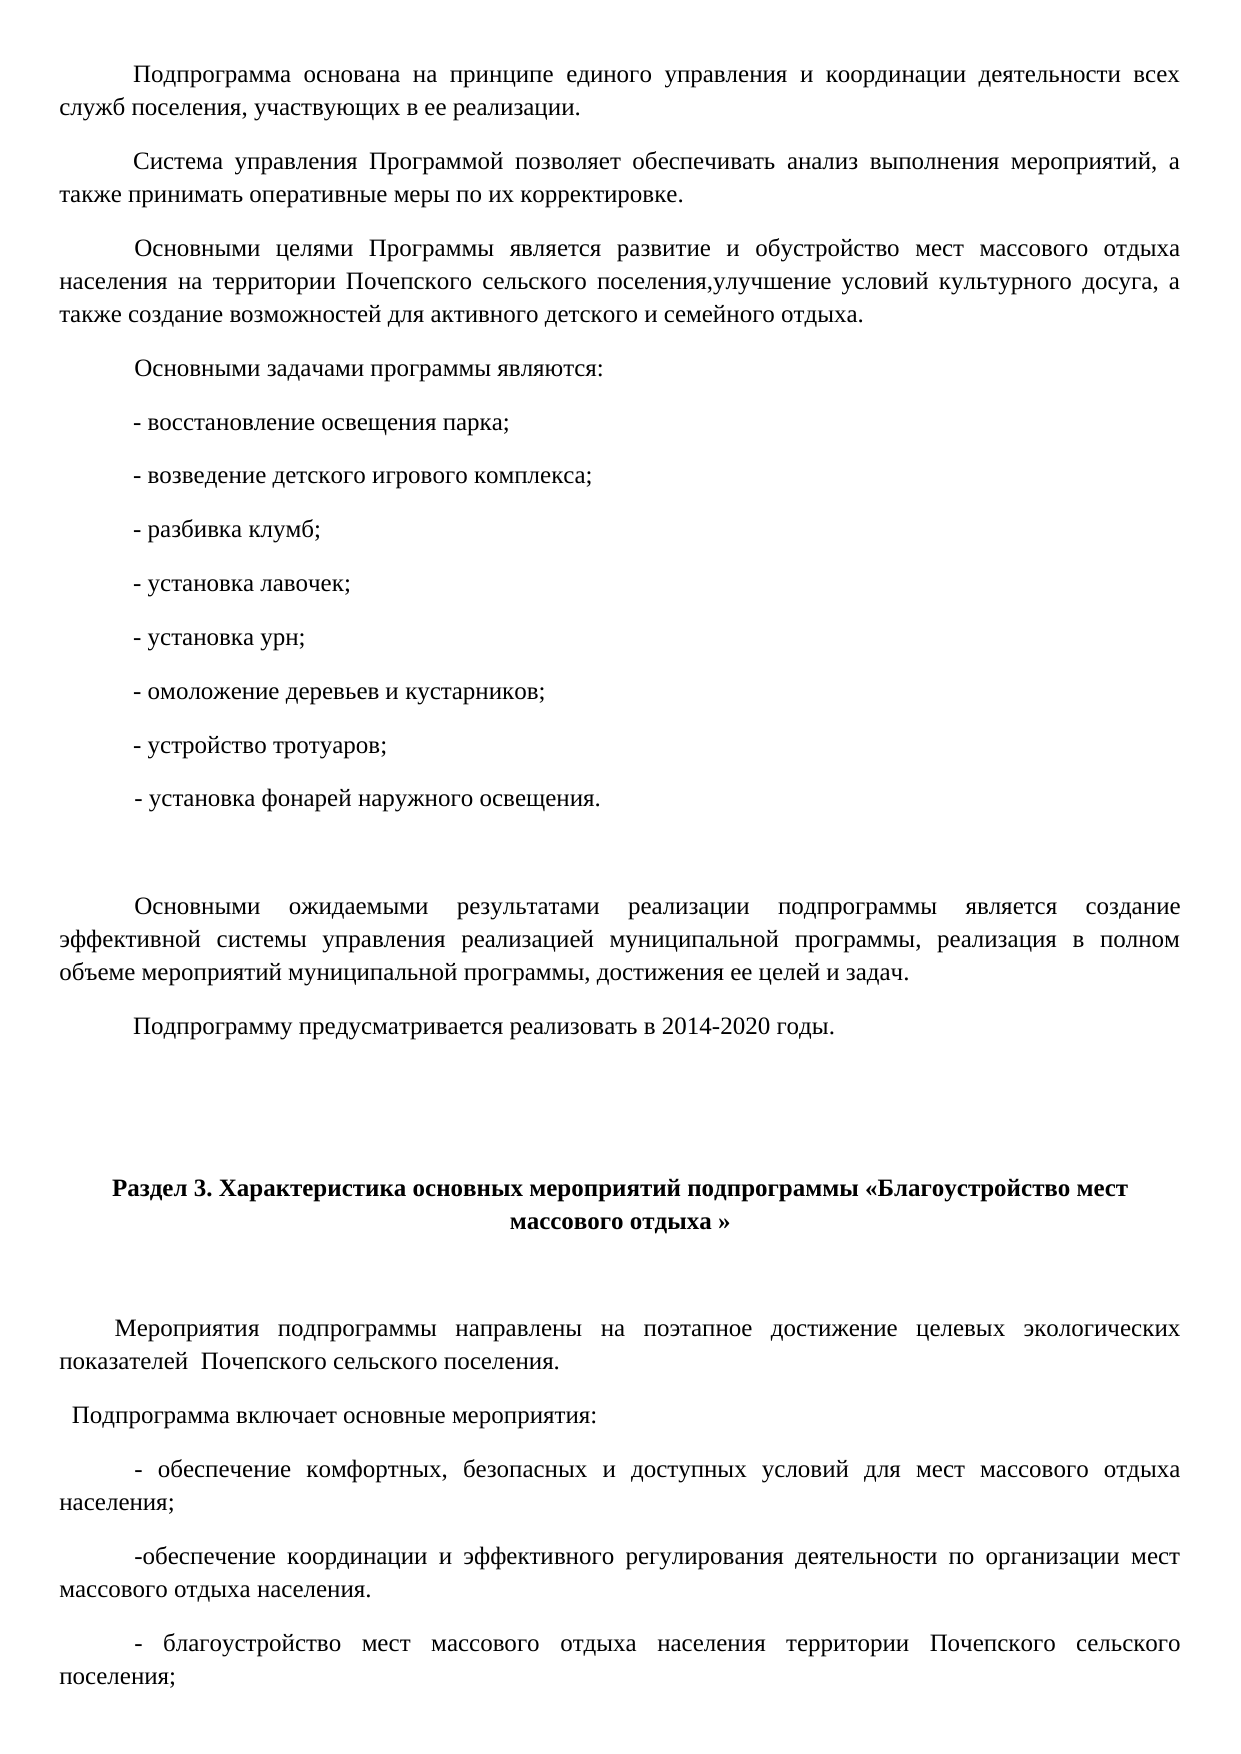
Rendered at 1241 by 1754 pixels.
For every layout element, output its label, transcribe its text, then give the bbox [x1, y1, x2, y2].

text Основными целями Программы является развитие и обустройство мест массового отдыха населения на территории Почепского сельского поселения,улучшение условий культурного досуга, а также создание возможностей для активного детского и семейного отдыха. [59, 233, 1181, 328]
text Раздел 3. Характеристика основных мероприятий подпрограммы «Благоустройство мест массового отдыха » [59, 1173, 1181, 1234]
text - восстановление освещения парка; [59, 407, 1181, 435]
text Основными задачами программы являются: [59, 353, 1181, 381]
text Подпрограмма включает основные мероприятия: [59, 1400, 1181, 1429]
text - возведение детского игрового комплекса; [59, 460, 1181, 489]
text - устройство тротуаров; [59, 730, 1181, 758]
text - разбивка клумб; [59, 514, 1181, 543]
text - установка урн; [59, 622, 1181, 651]
text Мероприятия подпрограммы направлены на поэтапное достижение целевых экологических показателей Почепского сельского поселения. [59, 1313, 1181, 1375]
text - установка лавочек; [59, 568, 1181, 597]
text Основными ожидаемыми результатами реализации подпрограммы является создание эффективной системы управления реализацией муниципальной программы, реализация в полном объеме мероприятий муниципальной программы, достижения ее целей и задач. [59, 891, 1181, 986]
text - установка фонарей наружного освещения. [59, 783, 1181, 812]
text -обеспечение координации и эффективного регулирования деятельности по организации мест массового отдыха населения. [59, 1541, 1181, 1603]
text - обеспечение комфортных, безопасных и доступных условий для мест массового отдыха населения; [59, 1454, 1181, 1516]
text - благоустройство мест массового отдыха населения территории Почепского сельского поселения; [59, 1628, 1181, 1690]
text - омоложение деревьев и кустарников; [59, 676, 1181, 704]
text Система управления Программой позволяет обеспечивать анализ выполнения мероприятий, а также принимать оперативные меры по их корректировке. [59, 146, 1181, 208]
text Подпрограмма основана на принципе единого управления и координации деятельности всех служб поселения, участвующих в ее реализации. [59, 59, 1181, 121]
text Подпрограмму предусматривается реализовать в 2014-2020 годы. [59, 1011, 1181, 1040]
